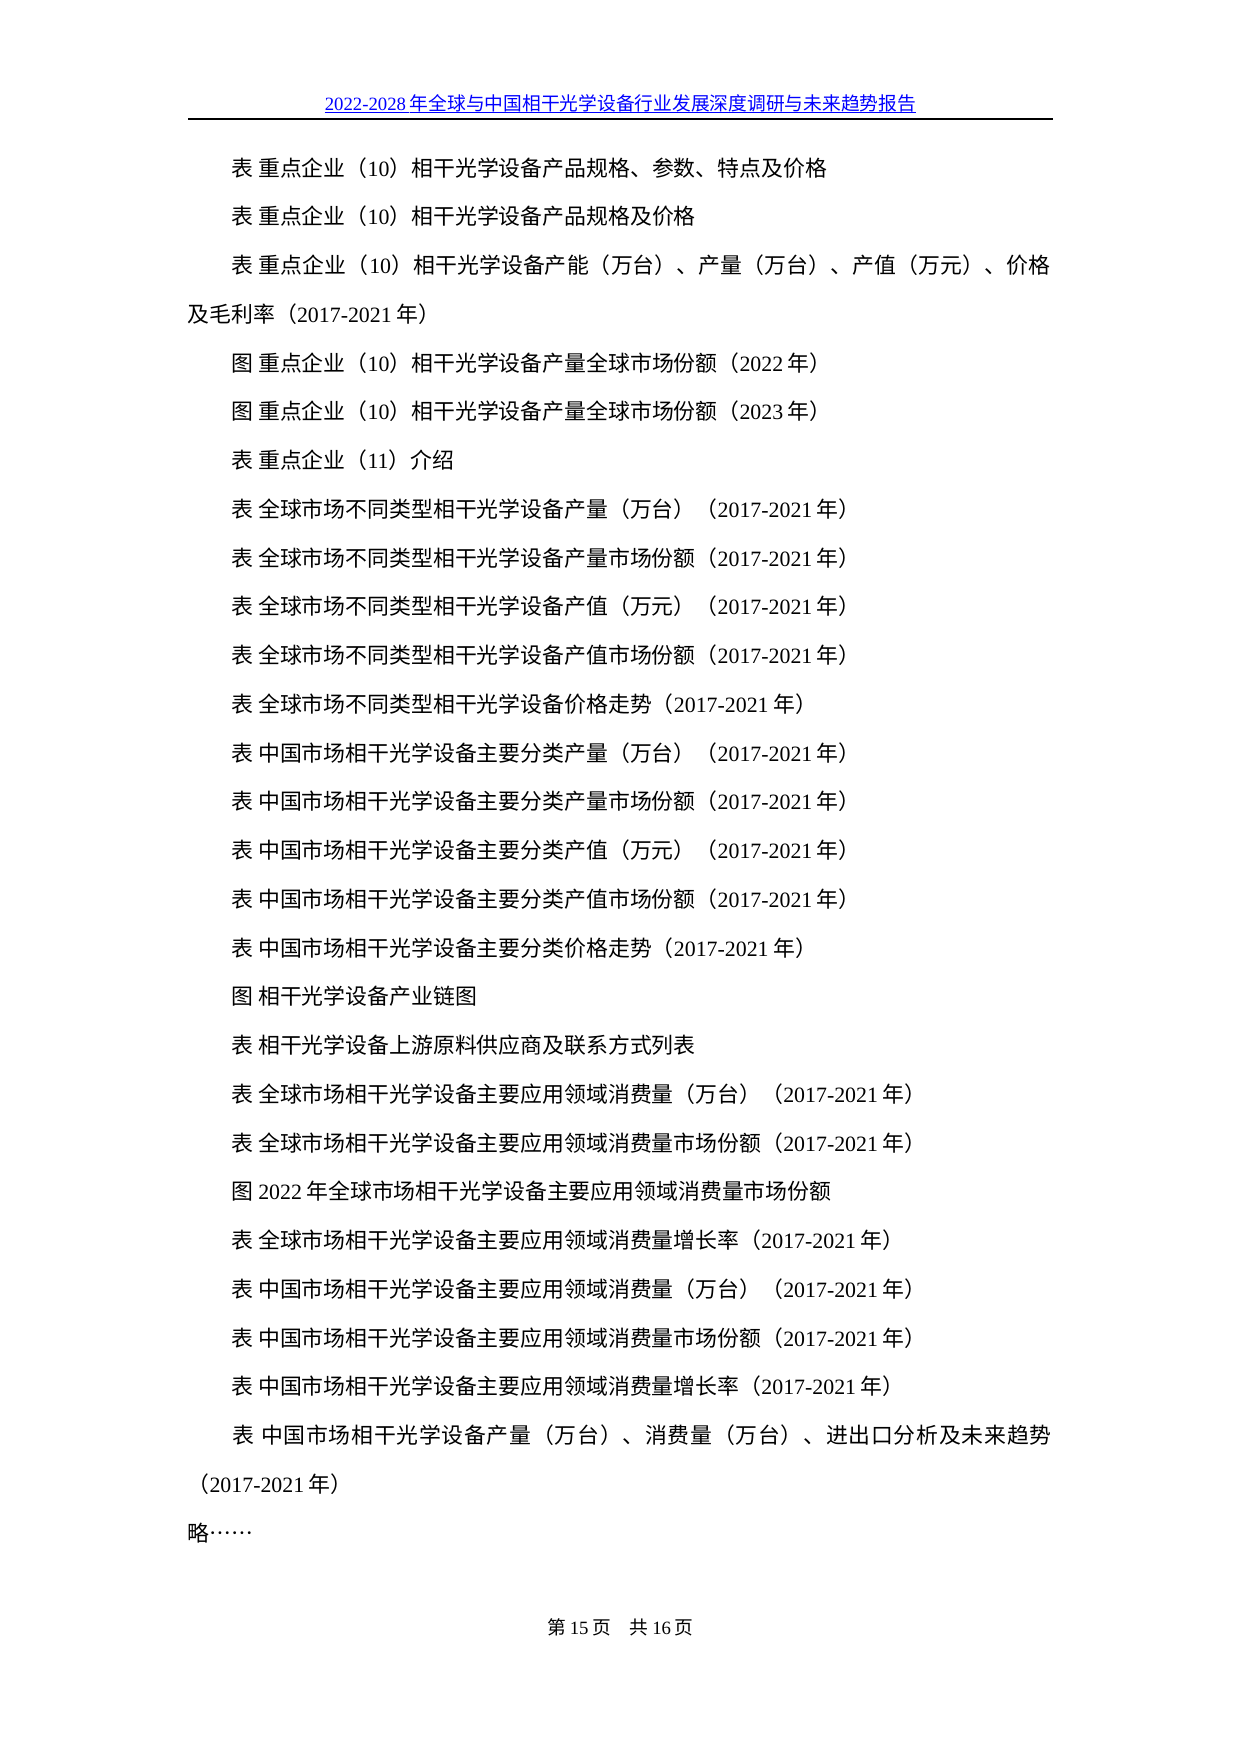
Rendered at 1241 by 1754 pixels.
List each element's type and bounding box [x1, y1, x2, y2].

text [187, 150, 1053, 1548]
